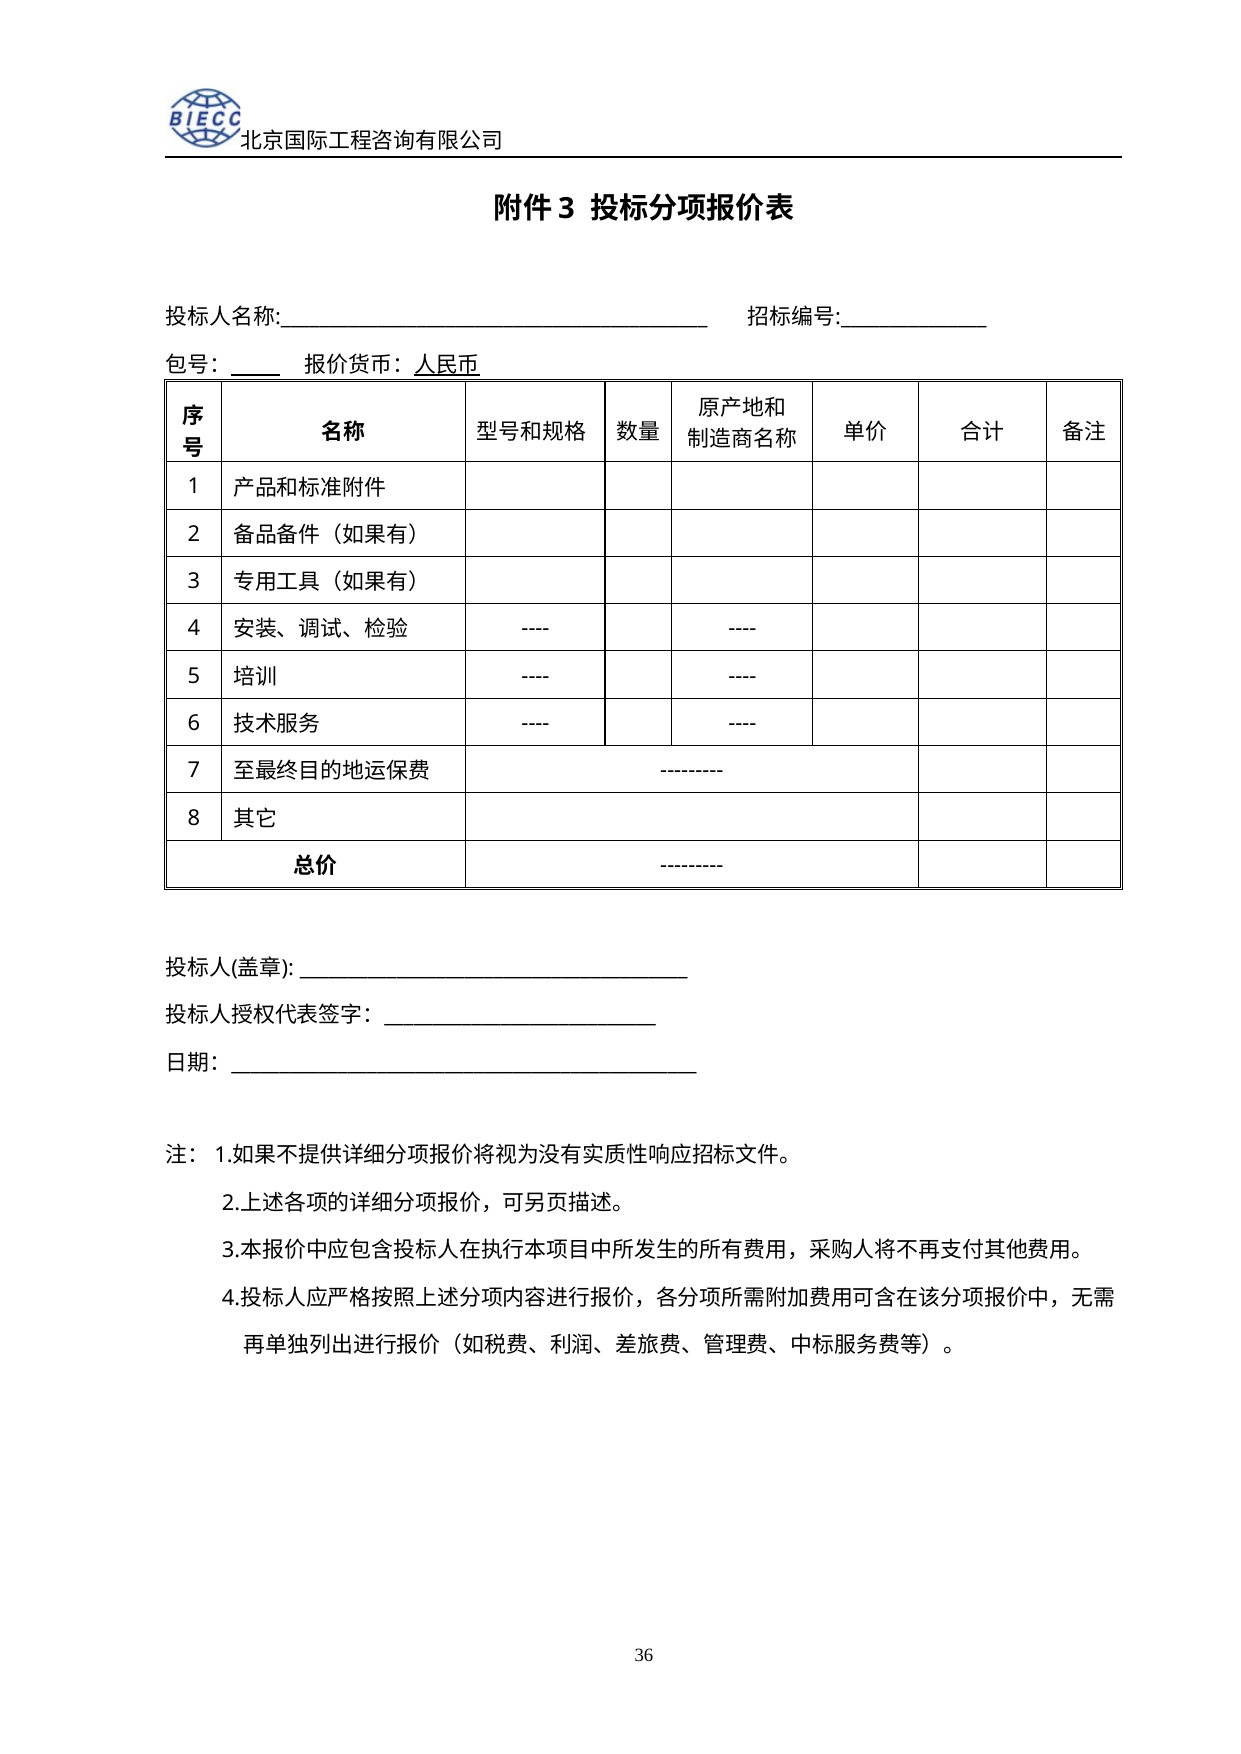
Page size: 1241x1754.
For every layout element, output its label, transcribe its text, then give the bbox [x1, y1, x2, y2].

table_cell ---- [466, 699, 604, 745]
table_cell 3 [167, 557, 221, 603]
text 投标人(盖章): ________________________________________ [165, 949, 1122, 981]
table_cell 备品备件（如果有） [222, 510, 465, 556]
table_cell [1047, 510, 1120, 556]
table_header 序号 [167, 382, 221, 461]
table_cell [606, 510, 671, 556]
table_cell [813, 557, 918, 603]
table_cell [1047, 793, 1120, 839]
text 再单独列出进行报价（如税费、利润、差旅费、管理费、中标服务费等）。 [243, 1327, 1122, 1359]
table_cell 总价 [167, 841, 465, 887]
subtitle 附件3 投标分项报价表 [165, 185, 1122, 227]
table_cell [606, 604, 671, 650]
table_cell [466, 557, 604, 603]
text 包号： 报价货币：人民币 [165, 347, 1133, 378]
table_cell [813, 604, 918, 650]
picture [165, 88, 241, 148]
text 投标人名称:____________________________________________ 招标编号:_______________ [165, 299, 1122, 331]
table_cell [1047, 699, 1120, 745]
table_cell [606, 699, 671, 745]
table_cell 专用工具（如果有） [222, 557, 465, 603]
text 4.投标人应严格按照上述分项内容进行报价，各分项所需附加费用可含在该分项报价中，无需 [222, 1280, 1122, 1312]
table_cell [813, 462, 918, 508]
table_cell ---- [672, 651, 812, 698]
table_cell 技术服务 [222, 699, 465, 745]
table_cell [466, 793, 918, 839]
table_cell 6 [167, 699, 221, 745]
table_cell [813, 651, 918, 698]
table_header 备注 [1047, 382, 1120, 461]
table_cell [919, 462, 1046, 508]
table_cell 4 [167, 604, 221, 650]
table_cell 其它 [222, 793, 465, 839]
table_header 单价 [813, 382, 918, 461]
table_cell --------- [466, 841, 918, 887]
table_cell [1047, 841, 1120, 887]
table_cell [919, 746, 1046, 792]
table_cell [919, 793, 1046, 839]
table_cell [919, 557, 1046, 603]
table_cell [919, 604, 1046, 650]
table_cell [1047, 651, 1120, 698]
table_cell [1047, 746, 1120, 792]
table_cell [919, 651, 1046, 698]
table_header 合计 [919, 382, 1046, 461]
table_cell [672, 462, 812, 508]
table_header 原产地和 制造商名称 [672, 382, 812, 461]
table_cell [1047, 462, 1120, 508]
table_cell [813, 699, 918, 745]
table_cell [606, 462, 671, 508]
table_cell [919, 699, 1046, 745]
text 3.本报价中应包含投标人在执行本项目中所发生的所有费用，采购人将不再支付其他费用。 [222, 1232, 1122, 1264]
text 投标人授权代表签字：____________________________ [165, 997, 1122, 1029]
table_cell --------- [466, 746, 918, 792]
table_cell [606, 557, 671, 603]
text 2.上述各项的详细分项报价，可另页描述。 [165, 1184, 1122, 1216]
table_header 数量 [606, 382, 671, 461]
table_cell [466, 510, 604, 556]
table_cell 产品和标准附件 [222, 462, 465, 508]
table_cell ---- [466, 604, 604, 650]
table_cell 安装、调试、检验 [222, 604, 465, 650]
table_cell [1047, 557, 1120, 603]
table_cell [606, 651, 671, 698]
text 注： 1.如果不提供详细分项报价将视为没有实质性响应招标文件。 [165, 1137, 1122, 1169]
table_cell 培训 [222, 651, 465, 698]
table_cell [813, 510, 918, 556]
table_cell ---- [672, 604, 812, 650]
table_cell 1 [167, 462, 221, 508]
table_cell 7 [167, 746, 221, 792]
table_cell [919, 510, 1046, 556]
table_cell 至最终目的地运保费 [222, 746, 465, 792]
table_cell [672, 510, 812, 556]
text 日期：________________________________________________ [165, 1045, 1122, 1076]
table_cell ---- [672, 699, 812, 745]
table_header 名称 [222, 382, 465, 461]
table_cell 5 [167, 651, 221, 698]
table_cell [672, 557, 812, 603]
table_cell ---- [466, 651, 604, 698]
table_header 型号和规格 [466, 382, 604, 461]
table_cell [466, 462, 604, 508]
table_cell [1047, 604, 1120, 650]
table_cell 8 [167, 793, 221, 839]
table_cell 2 [167, 510, 221, 556]
table_cell [919, 841, 1046, 887]
